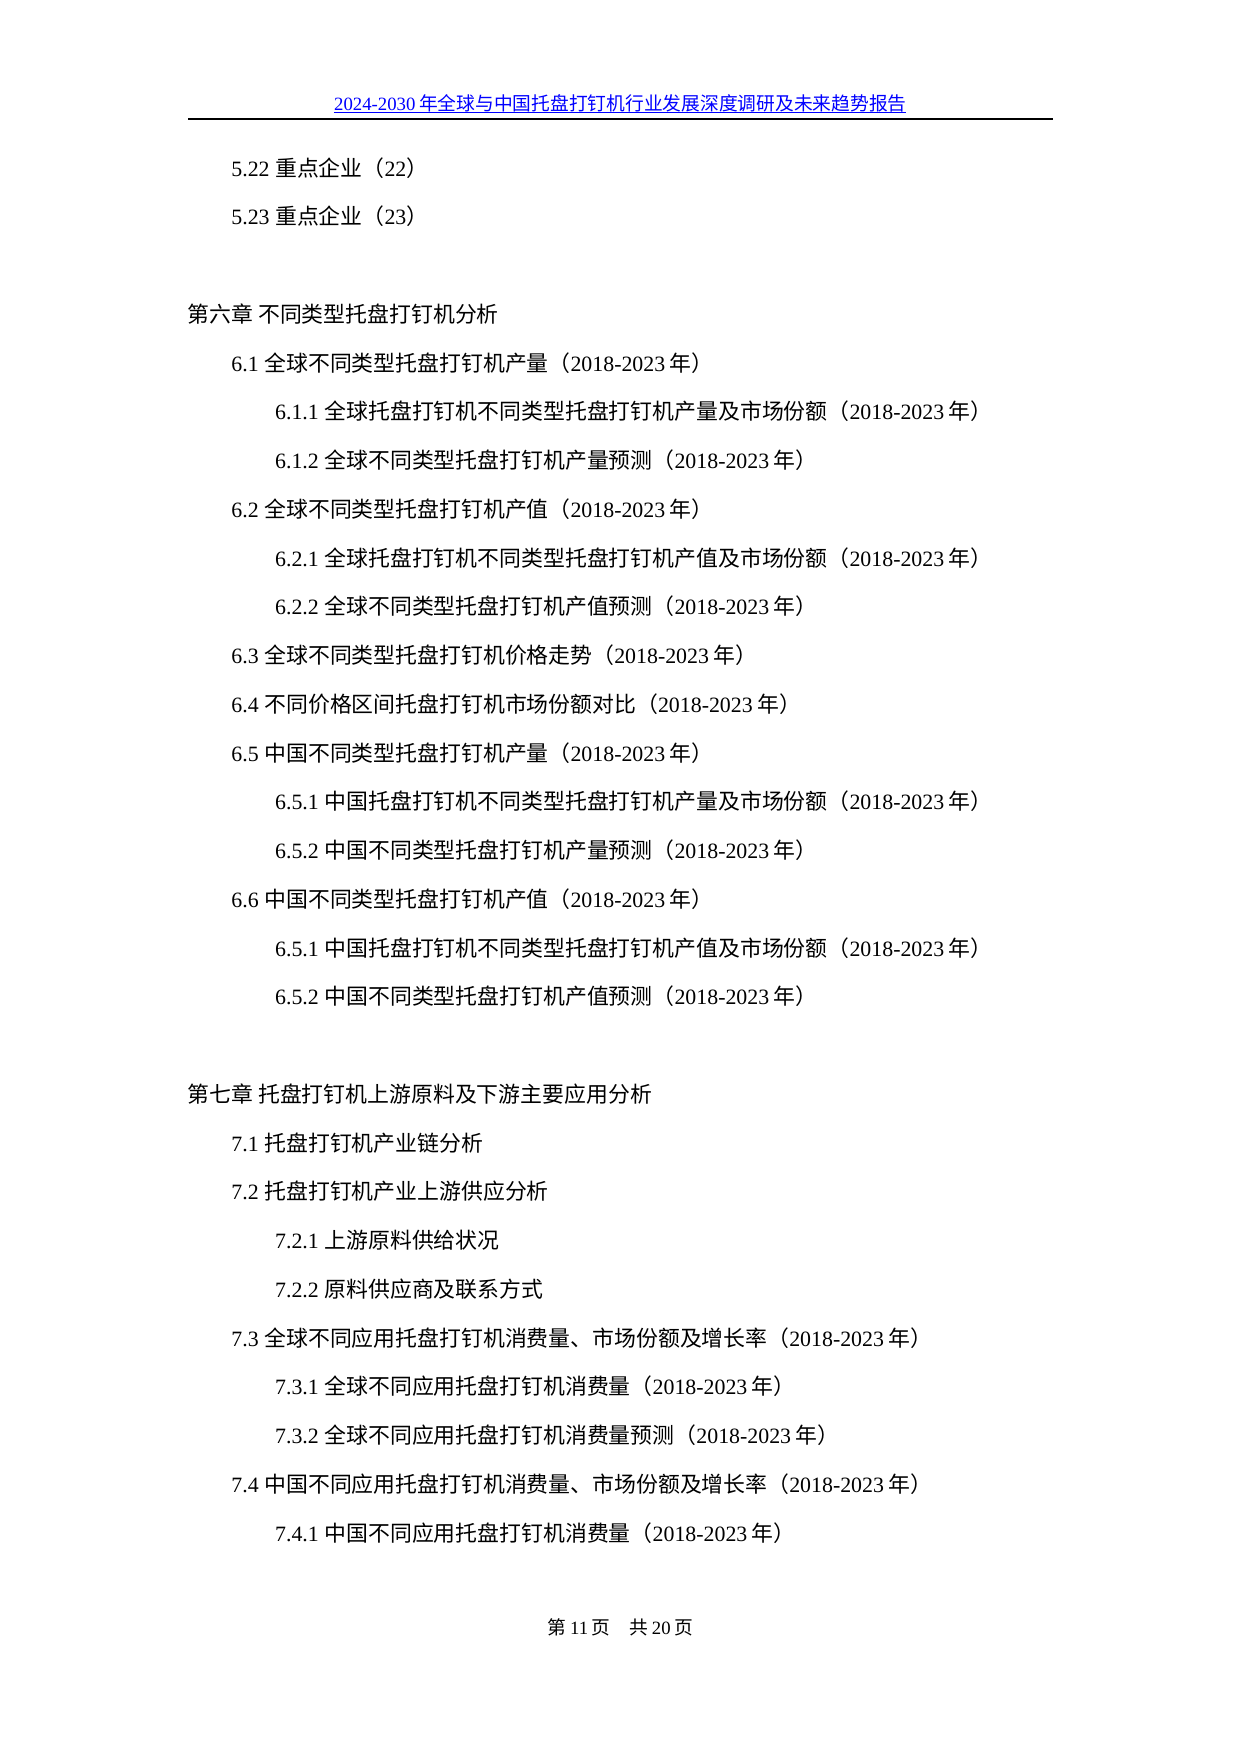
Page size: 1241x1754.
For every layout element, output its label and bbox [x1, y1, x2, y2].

text [187, 150, 1053, 1548]
